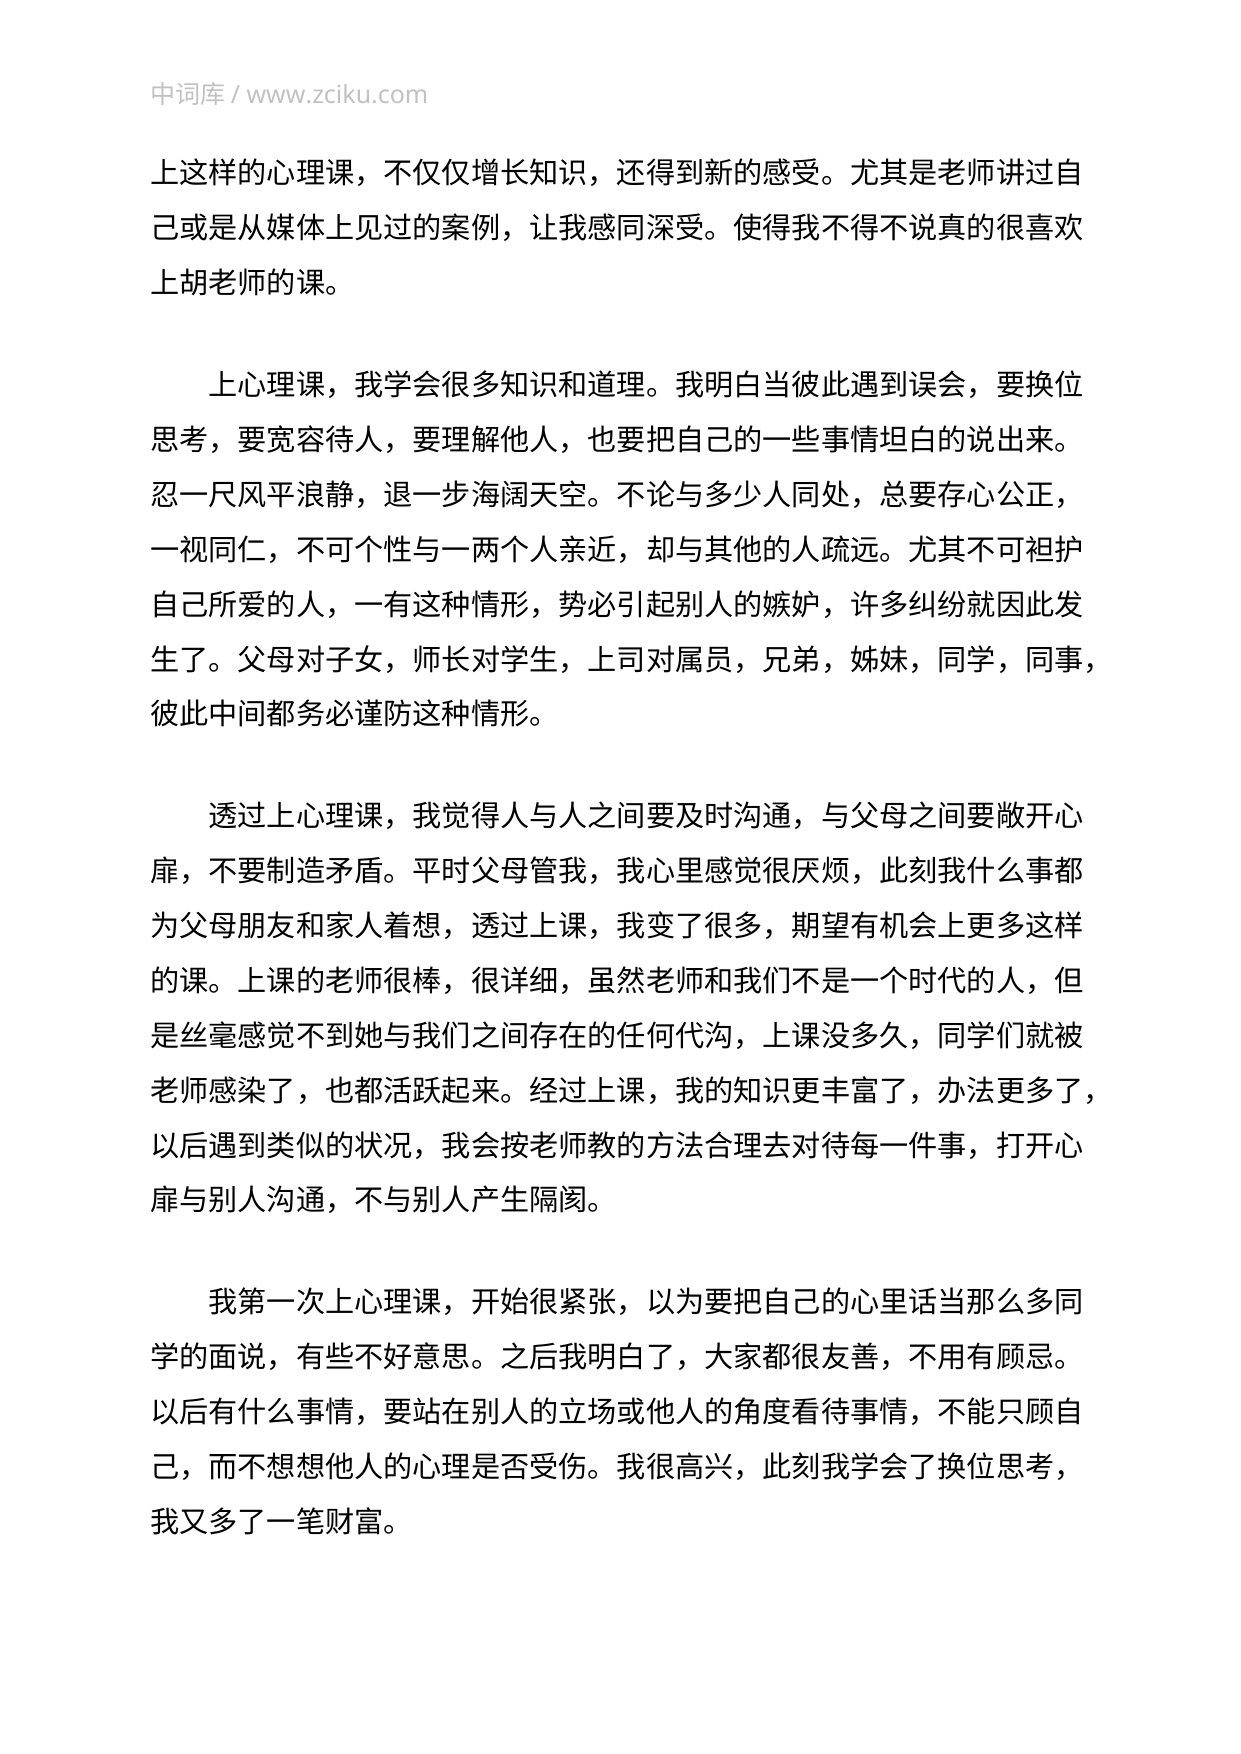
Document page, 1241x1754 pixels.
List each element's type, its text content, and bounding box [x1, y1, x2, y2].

text 我第一次上心理课，开始很紧张，以为要把自己的心里话当那么多同学的面说，有些不好意思。之后我明白了，大家都很友善，不用有顾忌。以后有什么事情，要站在别人的立场或他人的角度看待事情，不能只顾自己，而不想想他人的心理是否受伤。我很高兴，此刻我学会了换位思考，我又多了一笔财富。 [150, 1279, 1090, 1541]
text 透过上心理课，我觉得人与人之间要及时沟通，与父母之间要敞开心扉，不要制造矛盾。平时父母管我，我心里感觉很厌烦，此刻我什么事都为父母朋友和家人着想，透过上课，我变了很多，期望有机会上更多这样的课。上课的老师很棒，很详细，虽然老师和我们不是一个时代的人，但是丝毫感觉不到她与我们之间存在的任何代沟，上课没多久，同学们就被老师感染了，也都活跃起来。经过上课，我的知识更丰富了，办法更多了，以后遇到类似的状况，我会按老师教的方法合理去对待每一件事，打开心扉与别人沟通，不与别人产生隔阂。 [150, 793, 1090, 1219]
text 上心理课，我学会很多知识和道理。我明白当彼此遇到误会，要换位思考，要宽容待人，要理解他人，也要把自己的一些事情坦白的说出来。忍一尺风平浪静，退一步海阔天空。不论与多少人同处，总要存心公正，一视同仁，不可个性与一两个人亲近，却与其他的人疏远。尤其不可袒护自己所爱的人，一有这种情形，势必引起别人的嫉妒，许多纠纷就因此发生了。父母对子女，师长对学生，上司对属员，兄弟，姊妹，同学，同事，彼此中间都务必谨防这种情形。 [150, 362, 1090, 733]
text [150, 150, 1090, 302]
